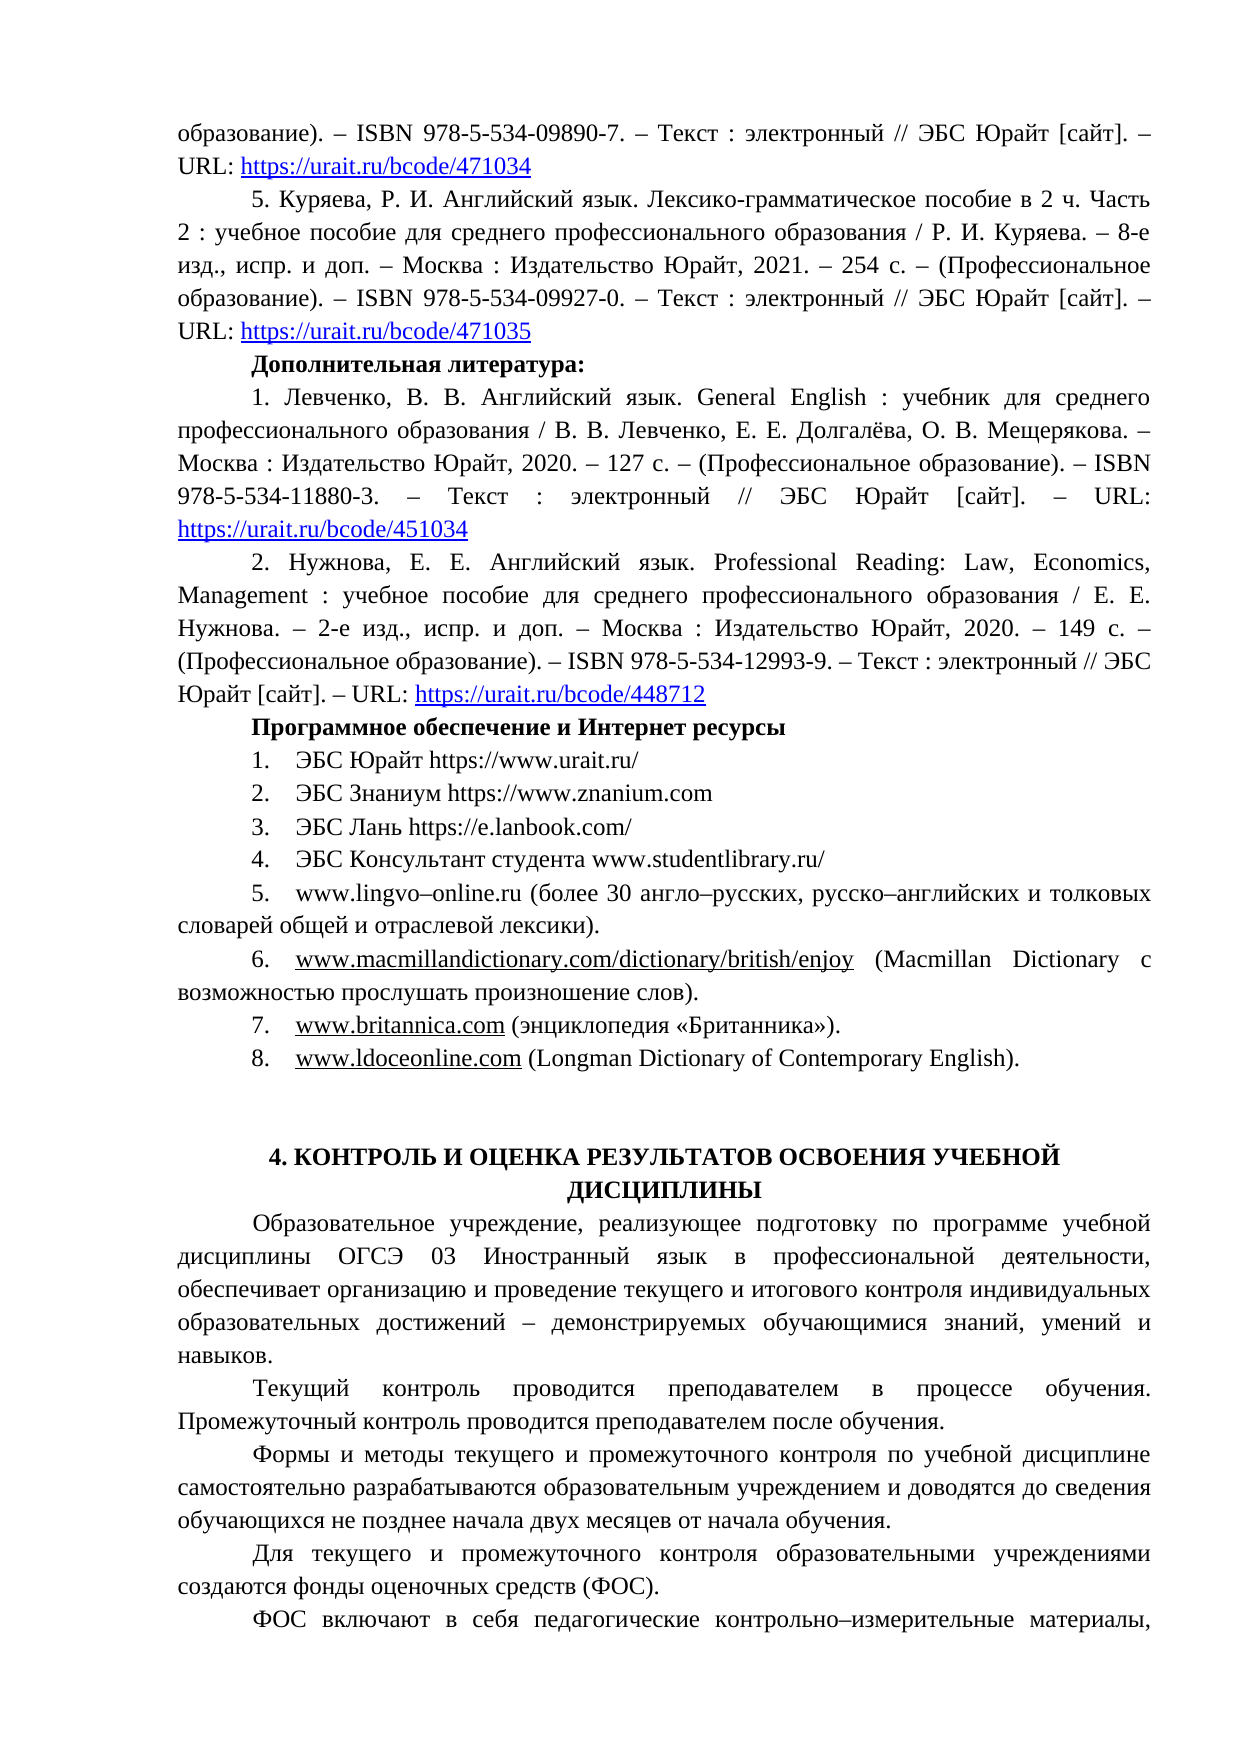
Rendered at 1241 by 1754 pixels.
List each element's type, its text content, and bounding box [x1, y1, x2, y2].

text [177, 118, 1152, 180]
text 4. КОНТРОЛЬ И ОЦЕНКА РЕЗУЛЬТАТОВ ОСВОЕНИЯ УЧЕБНОЙ ДИСЦИПЛИНЫ [177, 1142, 1152, 1203]
text Программное обеспечение и Интернет ресурсы [177, 712, 1152, 741]
list ЭБС Консультант студента www.studentlibrary.ru/ [177, 844, 1152, 873]
text 1. Левченко, В. В. Английский язык. General English : учебник для среднего профессионального образования / В. В. Левченко, Е. Е. Долгалёва, О. В. Мещерякова. – Москва : Издательство Юрайт, 2020. – 127 с. – (Профессиональное образование). – ISBN 978-5-534-11880-3. – Текст : электронный // ЭБС Юрайт [сайт]. – URL: https://urait.ru/bcode/451034 [177, 382, 1152, 543]
list ЭБС Знаниум https://www.znanium.com [177, 778, 1152, 807]
text Текущий контроль проводится преподавателем в процессе обучения. Промежуточный контроль проводится преподавателем после обучения. [177, 1373, 1152, 1435]
list www.britannica.com (энциклопедия «Британника»). [177, 1010, 1152, 1038]
text 5. Куряева, Р. И. Английский язык. Лексико-грамматическое пособие в 2 ч. Часть 2 : учебное пособие для среднего профессионального образования / Р. И. Куряева. – 8-е изд., испр. и доп. – Москва : Издательство Юрайт, 2021. – 254 с. – (Профессиональное образование). – ISBN 978-5-534-09927-0. – Текст : электронный // ЭБС Юрайт [сайт]. – URL: https://urait.ru/bcode/471035 [177, 184, 1152, 345]
list www.ldoceonline.com (Longman Dictionary of Contemporary English). [177, 1043, 1152, 1071]
list ЭБС Юрайт https://www.urait.ru/ [177, 746, 1152, 774]
text 2. Нужнова, Е. Е. Английский язык. Professional Reading: Law, Economics, Management : учебное пособие для среднего профессионального образования / Е. Е. Нужнова. – 2-е изд., испр. и доп. – Москва : Издательство Юрайт, 2020. – 149 с. – (Профессиональное образование). – ISBN 978-5-534-12993-9. – Текст : электронный // ЭБС Юрайт [сайт]. – URL: https://urait.ru/bcode/448712 [177, 547, 1152, 708]
list www.lingvo–online.ru (более 30 англо–русских, русско–английских и толковых словарей общей и отраслевой лексики). [177, 878, 1152, 939]
list www.macmillandictionary.com/dictionary/british/enjoy (Macmillan Dictionary с возможностью прослушать произношение слов). [177, 944, 1152, 1005]
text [177, 1604, 1152, 1633]
text Образовательное учреждение, реализующее подготовку по программе учебной дисциплины ОГСЭ 03 Иностранный язык в профессиональной деятельности, обеспечивает организацию и проведение текущего и итогового контроля индивидуальных образовательных достижений – демонстрируемых обучающимися знаний, умений и навыков. [177, 1208, 1152, 1369]
list ЭБС Лань https://e.lanbook.com/ [177, 812, 1152, 840]
text Дополнительная литература: [177, 349, 1152, 378]
text Для текущего и промежуточного контроля образовательными учреждениями создаются фонды оценочных средств (ФОС). [177, 1538, 1152, 1600]
text Формы и методы текущего и промежуточного контроля по учебной дисциплине самостоятельно разрабатываются образовательным учреждением и доводятся до сведения обучающихся не позднее начала двух месяцев от начала обучения. [177, 1439, 1152, 1534]
